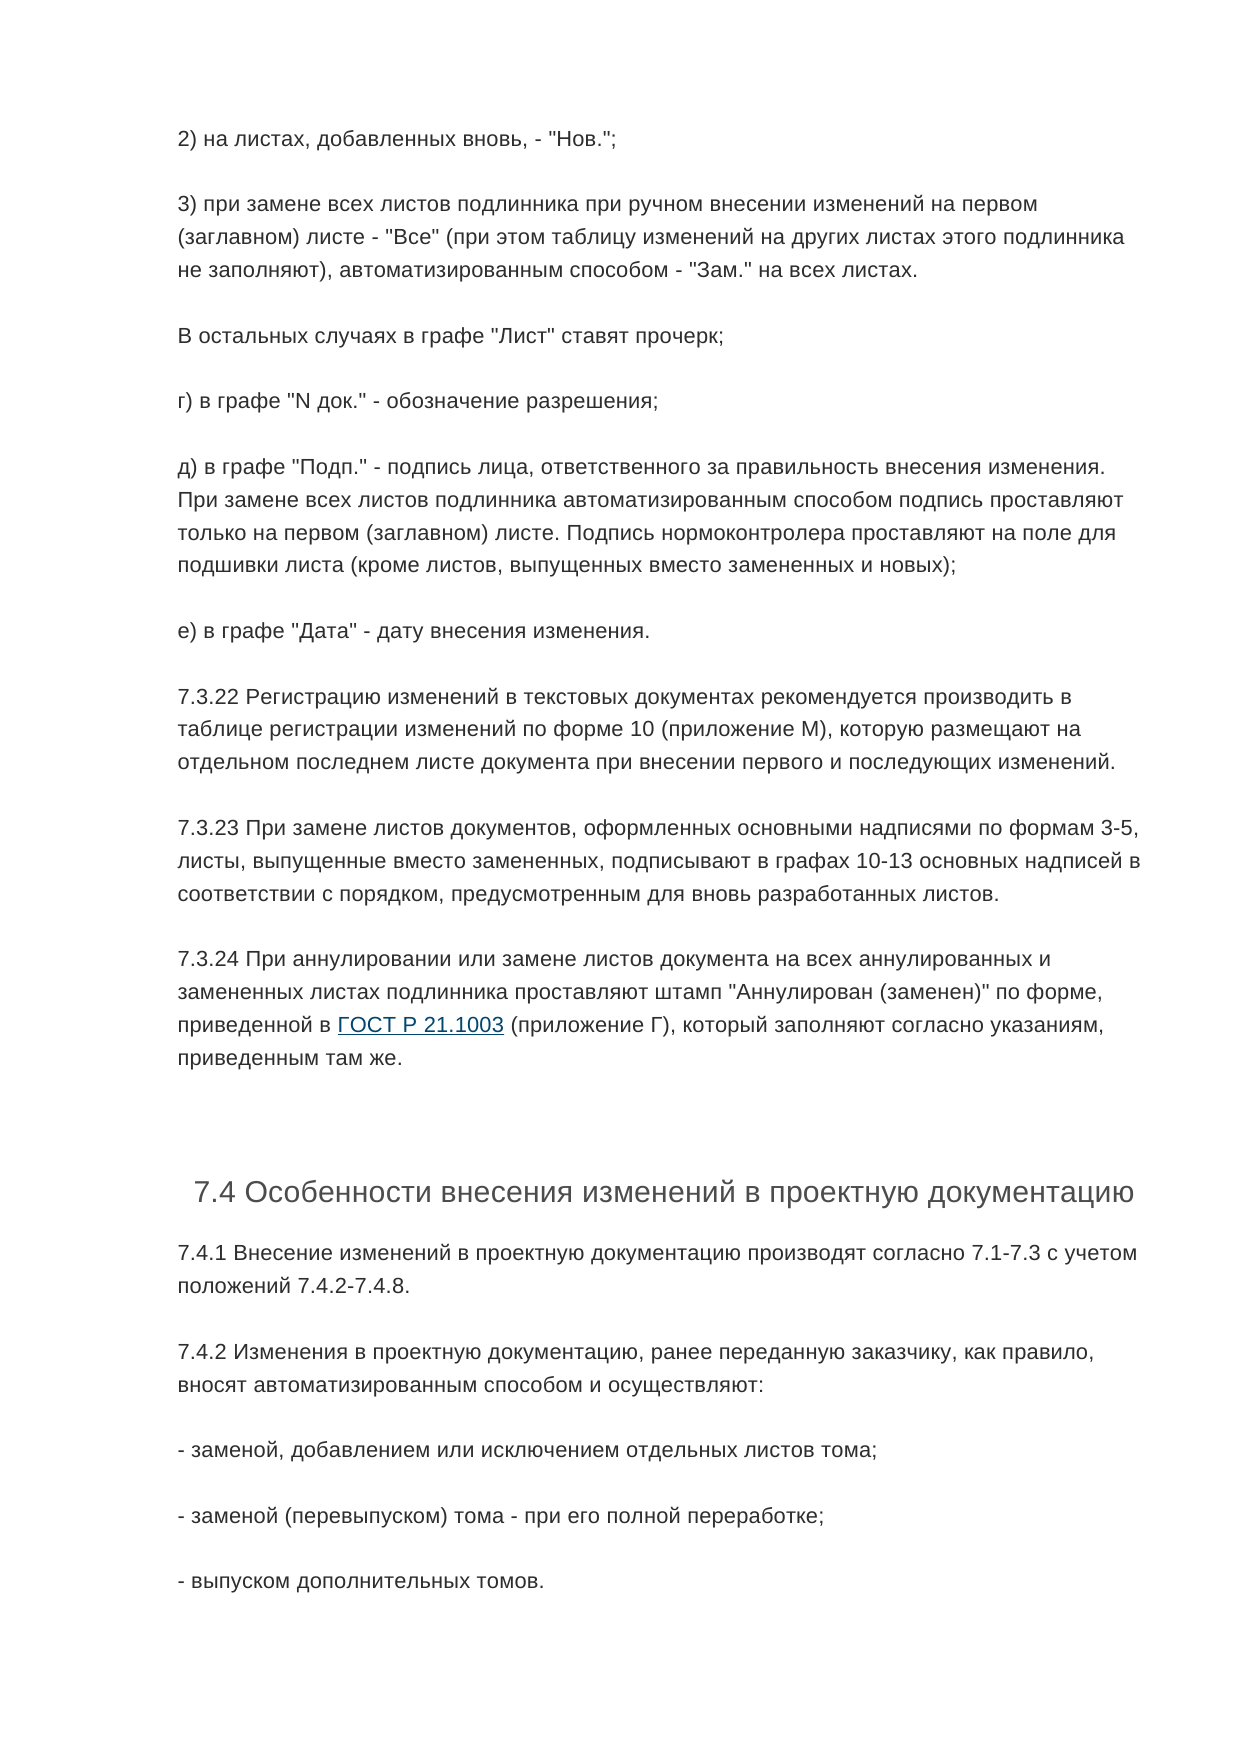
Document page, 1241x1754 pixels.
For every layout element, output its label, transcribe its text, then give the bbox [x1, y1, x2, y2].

text 7.4 Особенности внесения изменений в проектную документацию [177, 1174, 1152, 1209]
text 7.3.23 При замене листов документов, оформленных основными надписями по формам 3-5, листы, выпущенные вместо замененных, подписывают в графах 10-13 основных надписей в соответствии с порядком, предусмотренным для вновь разработанных листов. [177, 807, 1152, 938]
text 7.3.24 При аннулировании или замене листов документа на всех аннулированных и замененных листах подлинника проставляют штамп "Аннулирован (заменен)" по форме, приведенной в ГОСТ Р 21.1003 (приложение Г), который заполняют согласно указаниям, приведенным там же. [177, 938, 1152, 1135]
text г) в графе "N док." - обозначение разрешения; [177, 381, 1152, 446]
text 3) при замене всех листов подлинника при ручном внесении изменений на первом (заглавном) листе - "Все" (при этом таблицу изменений на других листах этого подлинника не заполняют), автоматизированным способом - "Зам." на всех листах. В остальных случаях в графе "Лист" ставят прочерк; [177, 184, 1152, 381]
text д) в графе "Подп." - подпись лица, ответственного за правильность внесения изменения. При замене всех листов подлинника автоматизированным способом подпись проставляют только на первом (заглавном) листе. Подпись нормоконтролера проставляют на поле для подшивки листа (кроме листов, выпущенных вместо замененных и новых); [177, 446, 1152, 610]
text 7.4.2 Изменения в проектную документацию, ранее переданную заказчику, как правило, вносят автоматизированным способом и осуществляют: - заменой, добавлением или исключением отдельных листов тома; - заменой (перевыпуском) тома - при его полной переработке; - выпуском дополнительных томов. [177, 1331, 1152, 1626]
text 2) на листах, добавленных вновь, - "Нов."; [177, 118, 1152, 184]
text 7.4.1 Внесение изменений в проектную документацию производят согласно 7.1-7.3 с учетом положений 7.4.2-7.4.8. [177, 1233, 1152, 1331]
text 7.3.22 Регистрацию изменений в текстовых документах рекомендуется производить в таблице регистрации изменений по форме 10 (приложение М), которую размещают на отдельном последнем листе документа при внесении первого и последующих изменений. [177, 676, 1152, 807]
text е) в графе "Дата" - дату внесения изменения. [177, 610, 1152, 676]
